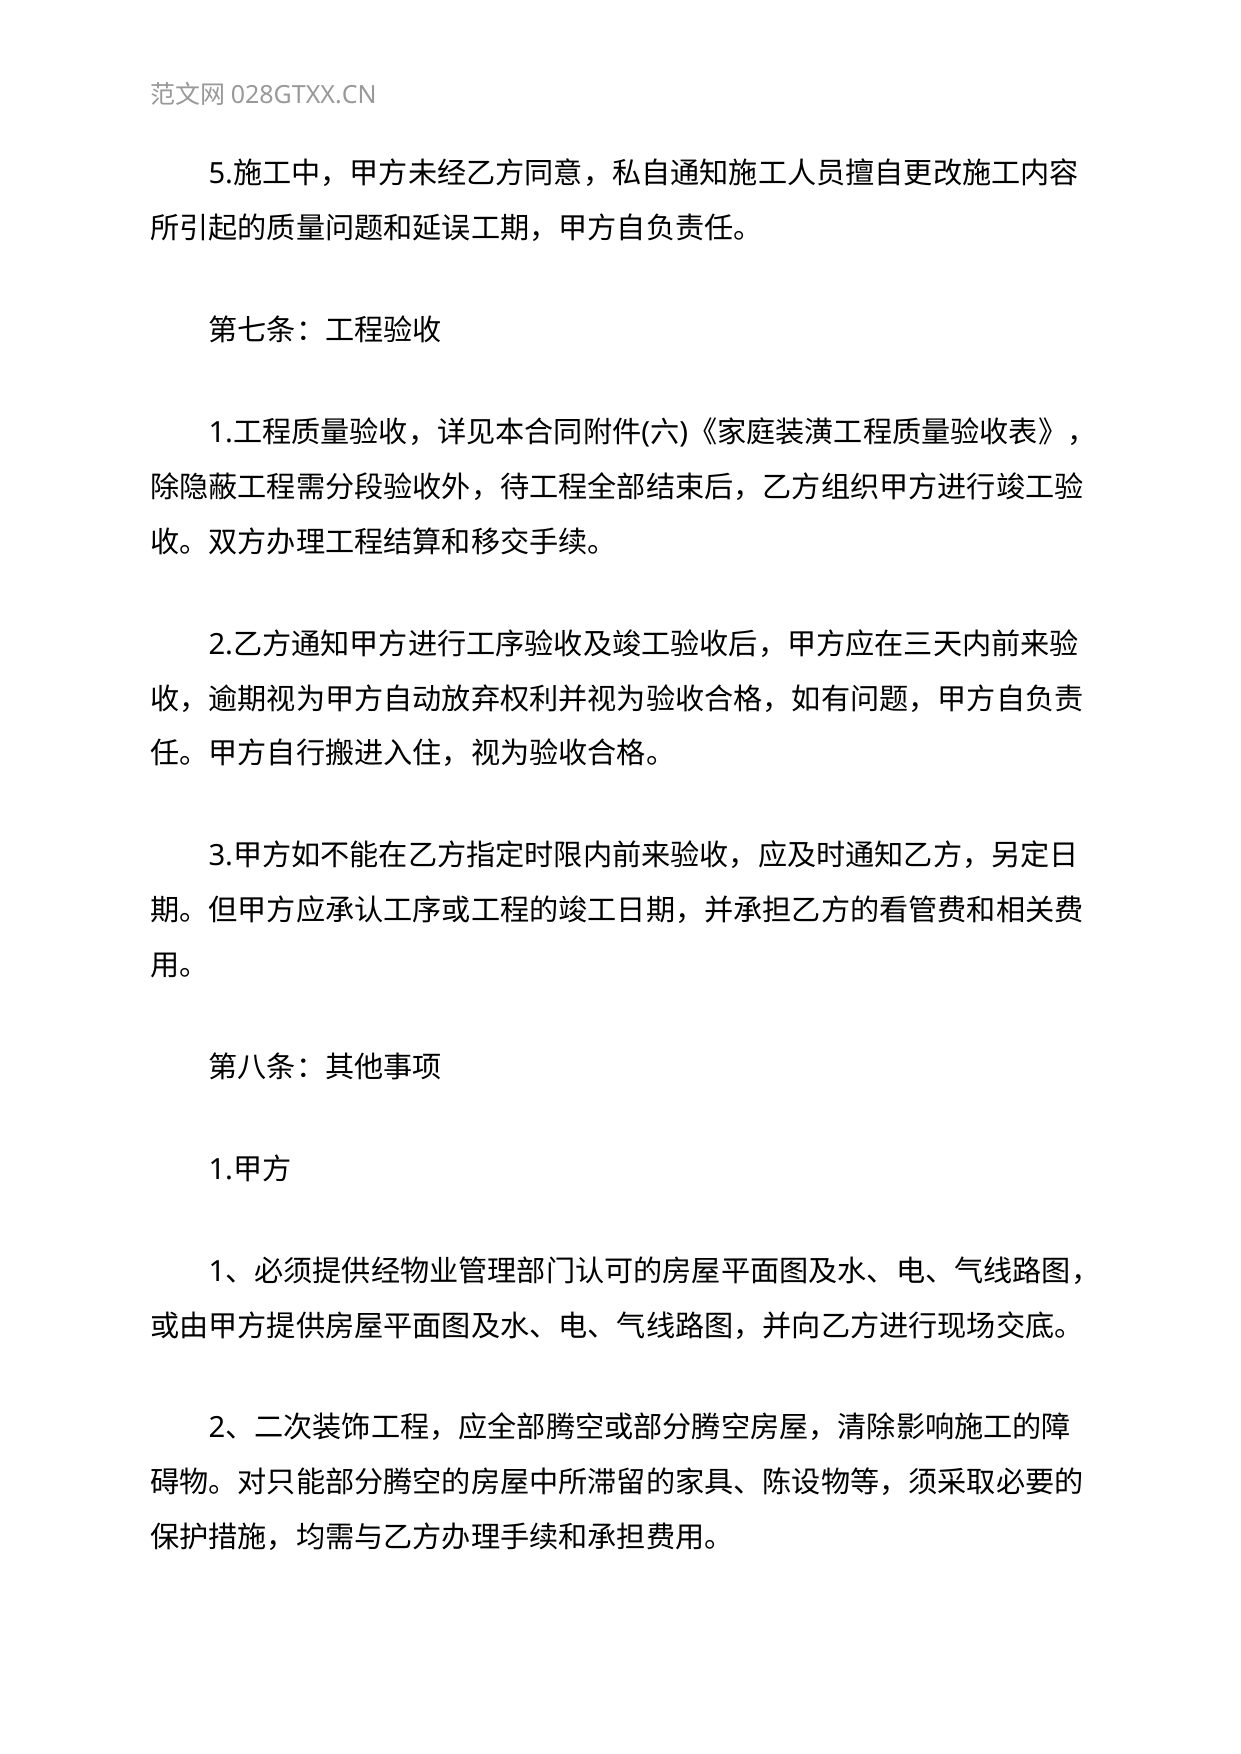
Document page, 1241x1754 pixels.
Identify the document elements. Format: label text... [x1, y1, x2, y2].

text 3.甲方如不能在乙方指定时限内前来验收，应及时通知乙方，另定日期。但甲方应承认工序或工程的竣工日期，并承担乙方的看管费和相关费用。 [150, 832, 1090, 984]
text 5.施工中，甲方未经乙方同意，私自通知施工人员擅自更改施工内容所引起的质量问题和延误工期，甲方自负责任。 [150, 150, 1090, 247]
text 2.乙方通知甲方进行工序验收及竣工验收后，甲方应在三天内前来验收，逾期视为甲方自动放弃权利并视为验收合格，如有问题，甲方自负责任。甲方自行搬进入住，视为验收合格。 [150, 620, 1090, 772]
text 第八条：其他事项 [150, 1043, 1090, 1086]
text 1、必须提供经物业管理部门认可的房屋平面图及水、电、气线路图，或由甲方提供房屋平面图及水、电、气线路图，并向乙方进行现场交底。 [150, 1247, 1090, 1344]
text 1.甲方 [150, 1145, 1090, 1188]
text 1.工程质量验收，详见本合同附件(六)《家庭装潢工程质量验收表》，除隐蔽工程需分段验收外，待工程全部结束后，乙方组织甲方进行竣工验收。双方办理工程结算和移交手续。 [150, 408, 1090, 561]
text 第七条：工程验收 [150, 307, 1090, 349]
text 2、二次装饰工程，应全部腾空或部分腾空房屋，清除影响施工的障碍物。对只能部分腾空的房屋中所滞留的家具、陈设物等，须采取必要的保护措施，均需与乙方办理手续和承担费用。 [150, 1404, 1090, 1556]
